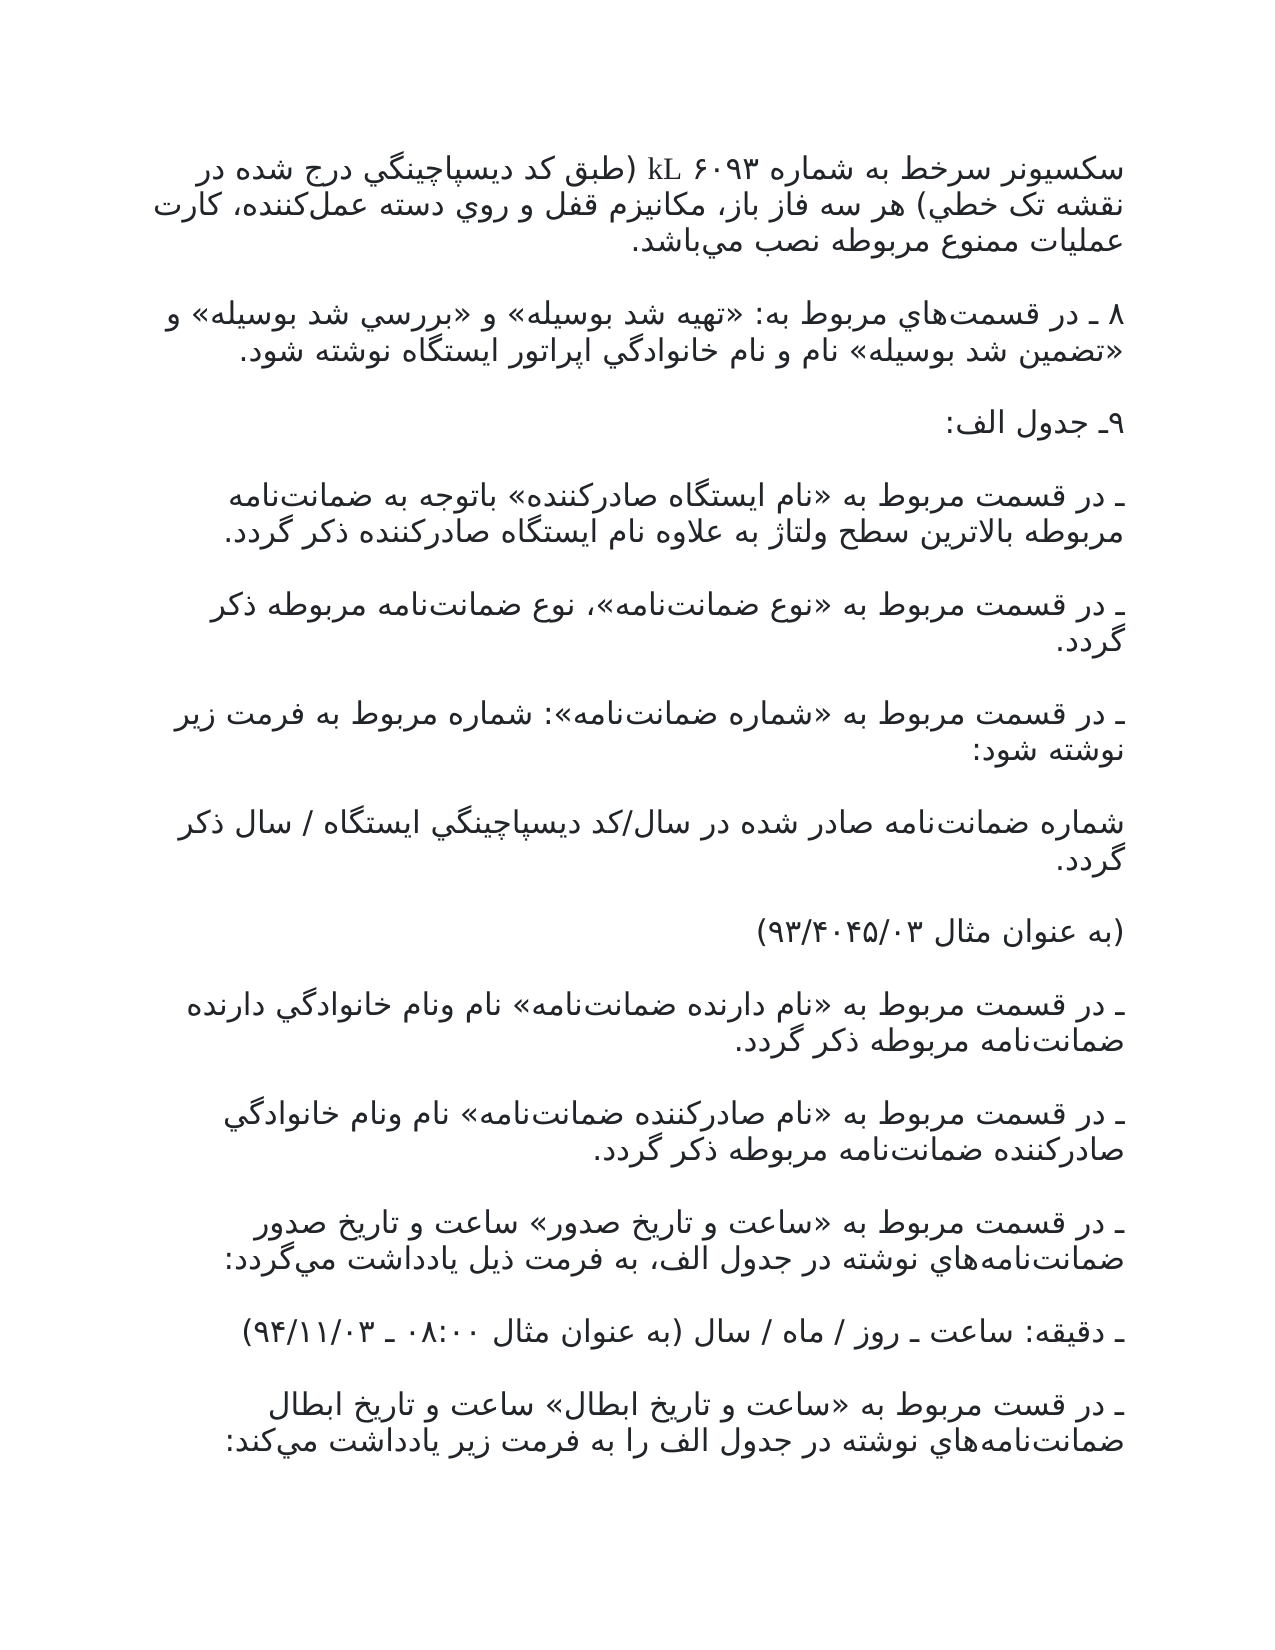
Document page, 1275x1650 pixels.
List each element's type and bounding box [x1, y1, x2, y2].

text [150, 150, 1125, 1495]
